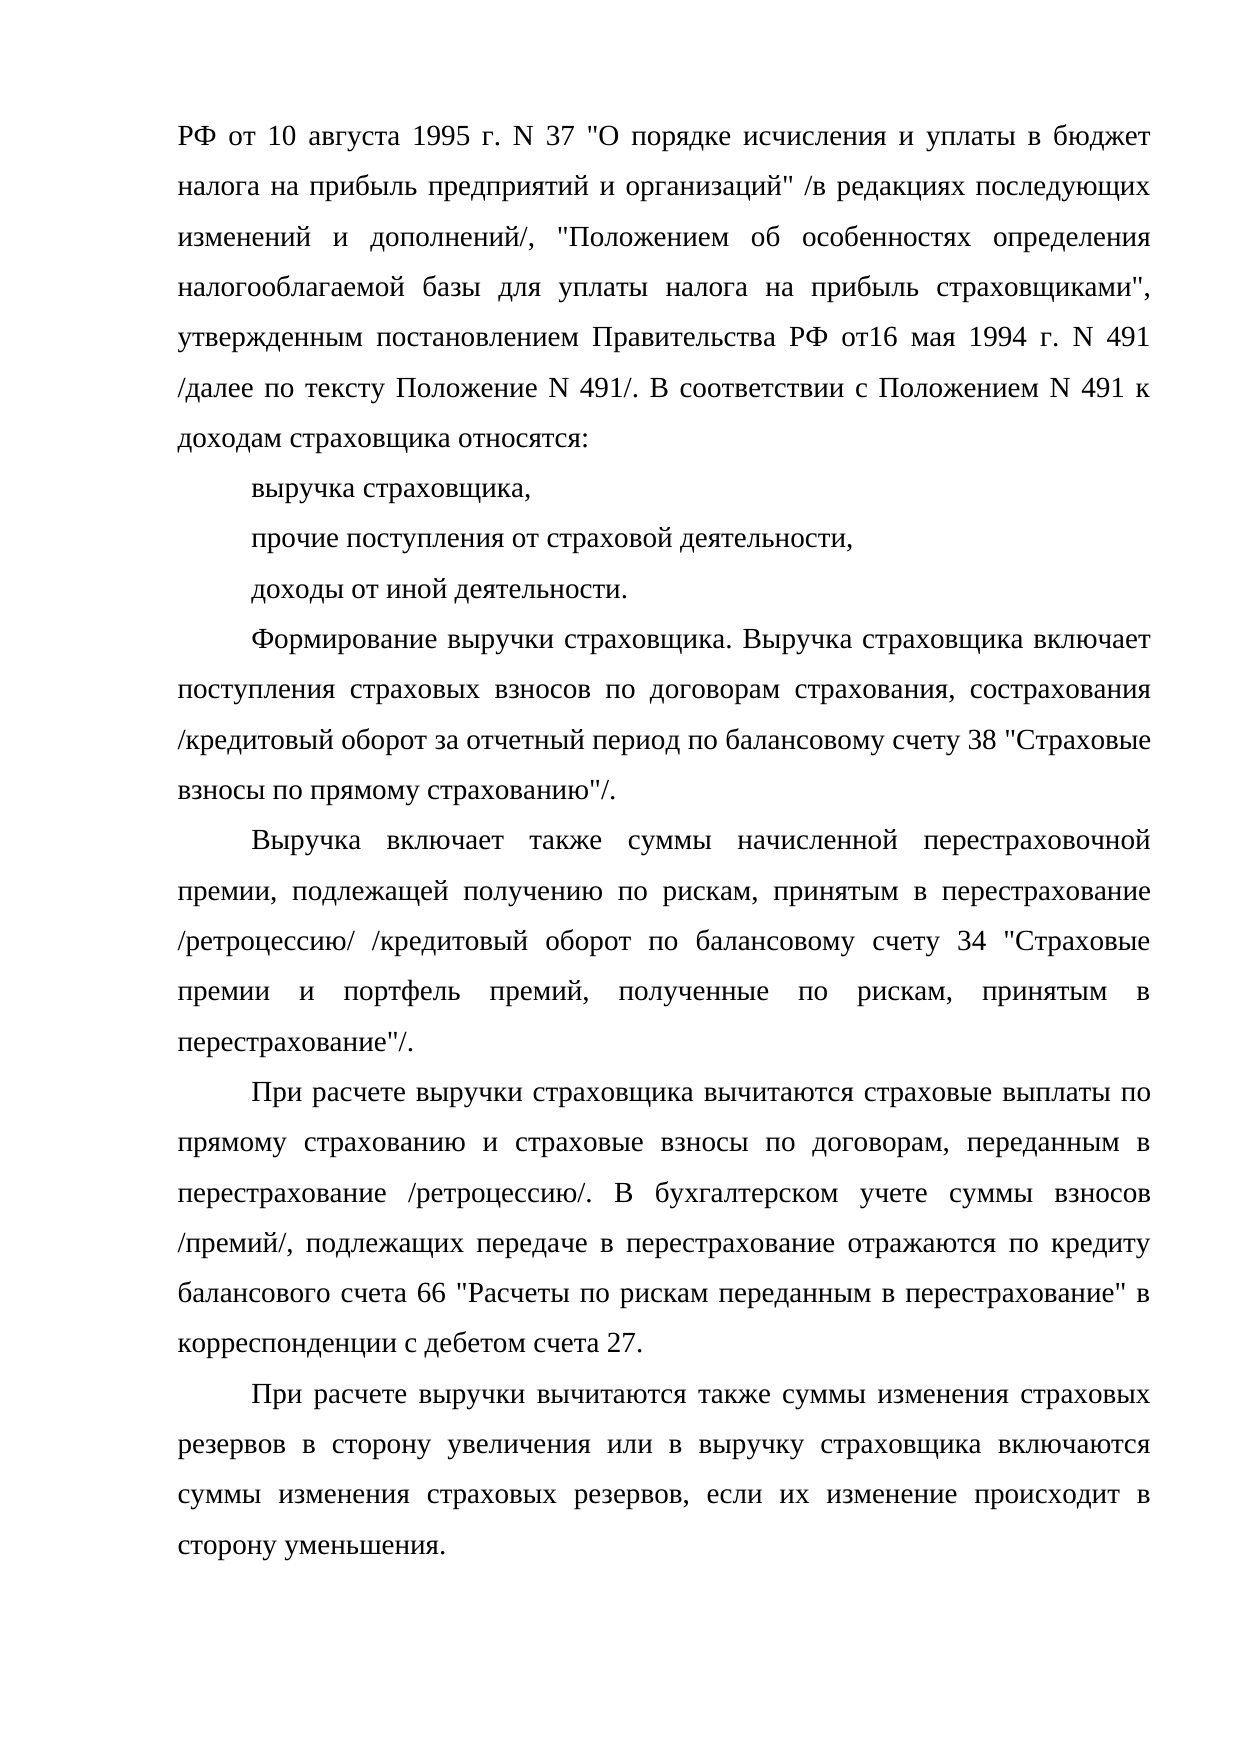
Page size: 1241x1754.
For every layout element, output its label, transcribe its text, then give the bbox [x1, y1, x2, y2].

text выручка страховщика, [177, 470, 1152, 504]
text доходы от иной деятельности. [177, 571, 1152, 604]
text прочие поступления от страховой деятельности, [177, 521, 1152, 554]
text При расчете выручки вычитаются также суммы изменения страховых резервов в сторону увеличения или в выручку страховщика включаются суммы изменения страховых резервов, если их изменение происходит в сторону уменьшения. [177, 1376, 1152, 1560]
text Выручка включает также суммы начисленной перестраховочной премии, подлежащей получению по рискам, принятым в перестрахование /ретроцессию/ /кредитовый оборот по балансовому счету 34 "Страховые премии и портфель премий, полученные по рискам, принятым в перестрахование"/. [177, 822, 1152, 1057]
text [177, 118, 1152, 453]
text При расчете выручки страховщика вычитаются страховые выплаты по прямому страхованию и страховые взносы по договорам, переданным в перестрахование /ретроцессию/. В бухгалтерском учете суммы взносов /премий/, подлежащих передаче в перестрахование отражаются по кредиту балансового счета 66 "Расчеты по рискам переданным в перестрахование" в корреспонденции с дебетом счета 27. [177, 1074, 1152, 1359]
text Формирование выручки страховщика. Выручка страховщика включает поступления страховых взносов по договорам страхования, сострахования /кредитовый оборот за отчетный период по балансовому счету 38 "Страховые взносы по прямому страхованию"/. [177, 621, 1152, 806]
